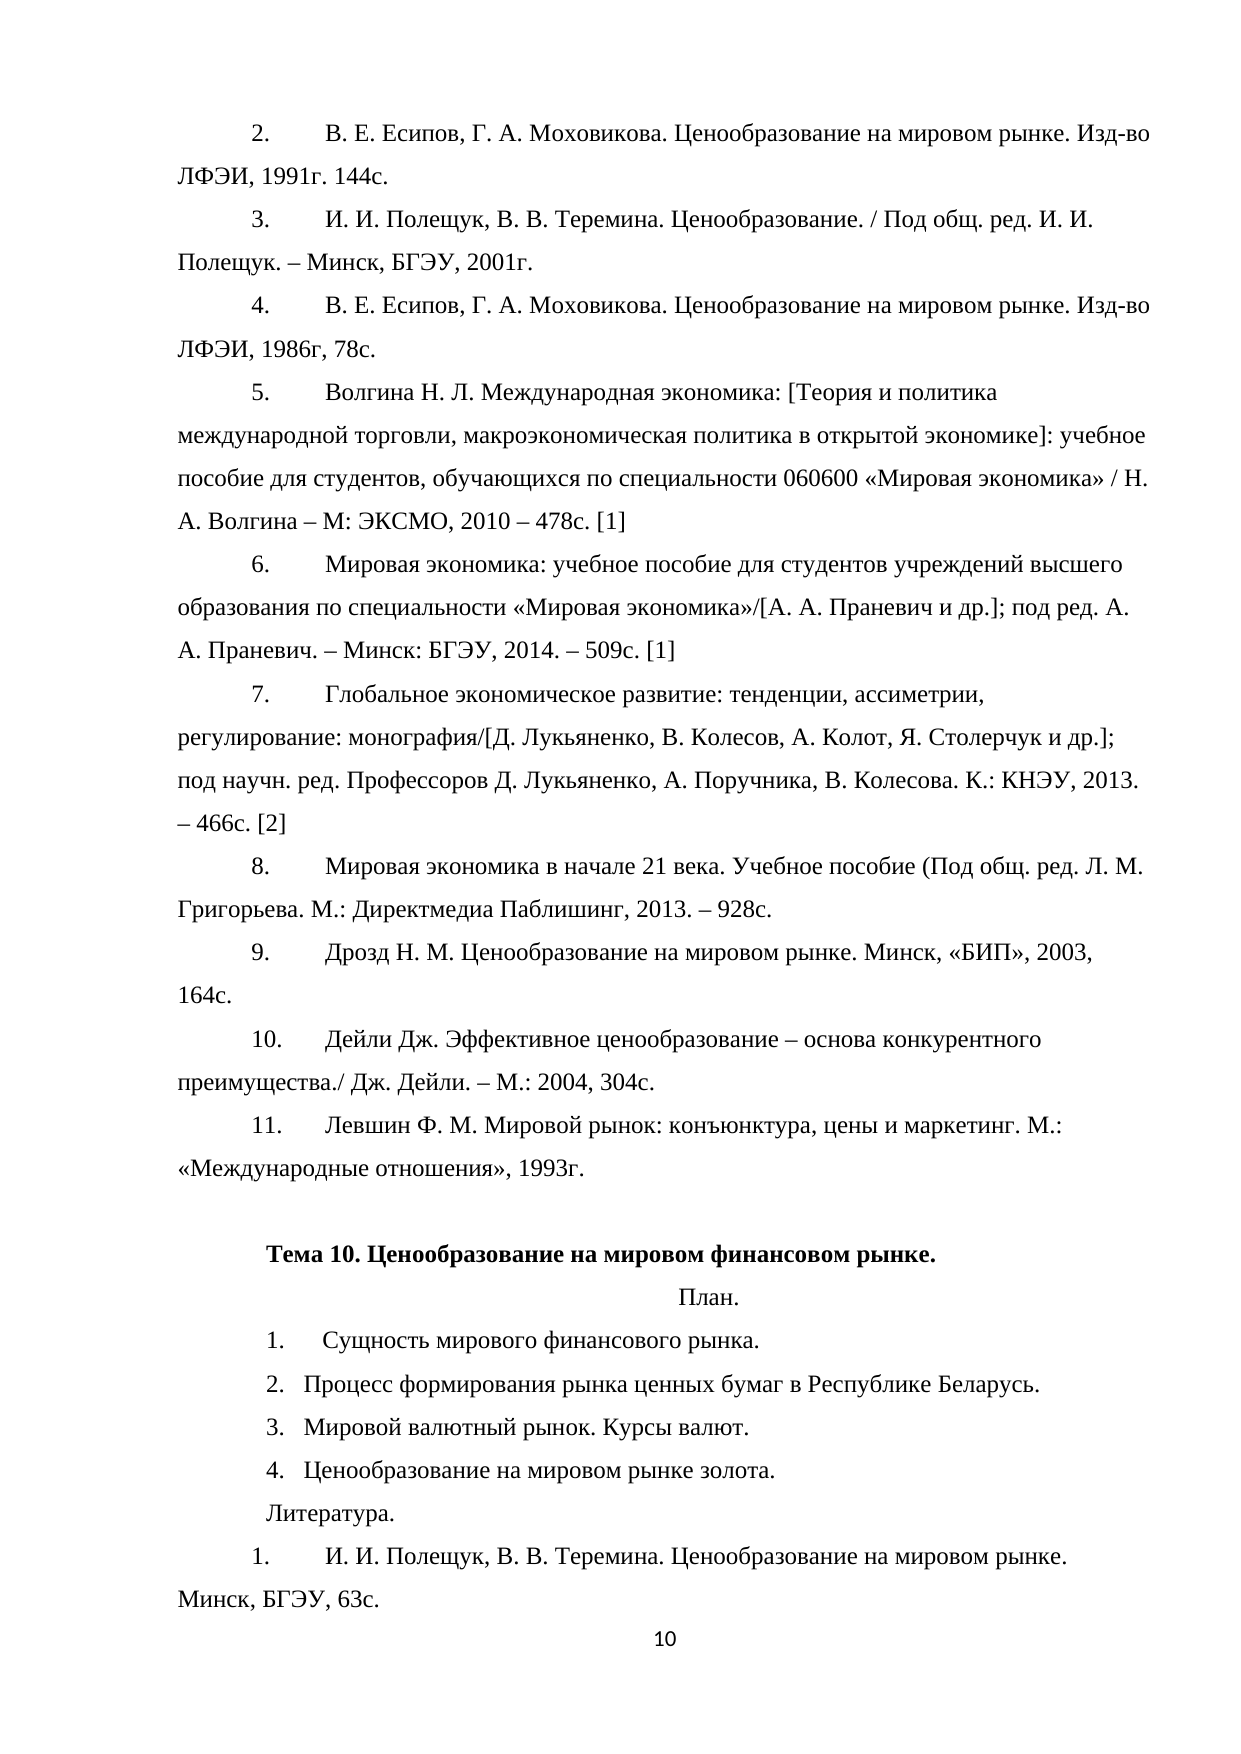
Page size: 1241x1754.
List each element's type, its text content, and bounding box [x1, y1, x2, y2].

list Дрозд Н. М. Ценообразование на мировом рынке. Минск, «БИП», 2003, 164с. [177, 937, 1152, 1009]
list И. И. Полещук, В. В. Теремина. Ценообразование на мировом рынке. Минск, БГЭУ, 63с. [177, 1541, 1152, 1613]
list Глобальное экономическое развитие: тенденции, ассиметрии, регулирование: монография/[Д. Лукьяненко, В. Колесов, А. Колот, Я. Столерчук и др.]; под научн. ред. Профессоров Д. Лукьяненко, А. Поручника, В. Колесова. К.: КНЭУ, 2013. – 466с. [2] [177, 679, 1152, 837]
list Мировая экономика в начале 21 века. Учебное пособие (Под общ. ред. Л. М. Григорьева. М.: Директмедиа Паблишинг, 2013. – 928с. [177, 851, 1152, 923]
list И. И. Полещук, В. В. Теремина. Ценообразование. / Под общ. ред. И. И. Полещук. – Минск, БГЭУ, 2001г. [177, 204, 1152, 276]
list Левшин Ф. М. Мировой рынок: конъюнктура, цены и маркетинг. М.: «Международные отношения», 1993г. [177, 1110, 1152, 1182]
list Волгина Н. Л. Международная экономика: [Теория и политика международной торговли, макроэкономическая политика в открытой экономике]: учебное пособие для студентов, обучающихся по специальности 060600 «Мировая экономика» / Н. А. Волгина – М: ЭКСМО, 2010 – 478с. [1] [177, 377, 1152, 535]
text План. [177, 1282, 1152, 1311]
list В. Е. Есипов, Г. А. Моховикова. Ценообразование на мировом рынке. Изд-во ЛФЭИ, 1991г. 144с. [177, 118, 1152, 190]
list Мировая экономика: учебное пособие для студентов учреждений высшего образования по специальности «Мировая экономика»/[А. А. Праневич и др.]; под ред. А. А. Праневич. – Минск: БГЭУ, 2014. – 509с. [1] [177, 549, 1152, 664]
list Ценообразование на мировом рынке золота. [266, 1455, 1152, 1484]
list Дейли Дж. Эффективное ценообразование – основа конкурентного преимущества./ Дж. Дейли. – М.: 2004, 304с. [177, 1024, 1152, 1096]
text Тема 10. Ценообразование на мировом финансовом рынке. [177, 1239, 1152, 1268]
list Сущность мирового финансового рынка. [266, 1326, 1152, 1354]
text Литература. [177, 1498, 1152, 1527]
list Процесс формирования рынка ценных бумаг в Республике Беларусь. [266, 1369, 1152, 1397]
list Мировой валютный рынок. Курсы валют. [266, 1412, 1152, 1441]
list В. Е. Есипов, Г. А. Моховикова. Ценообразование на мировом рынке. Изд-во ЛФЭИ, 1986г, 78с. [177, 291, 1152, 362]
